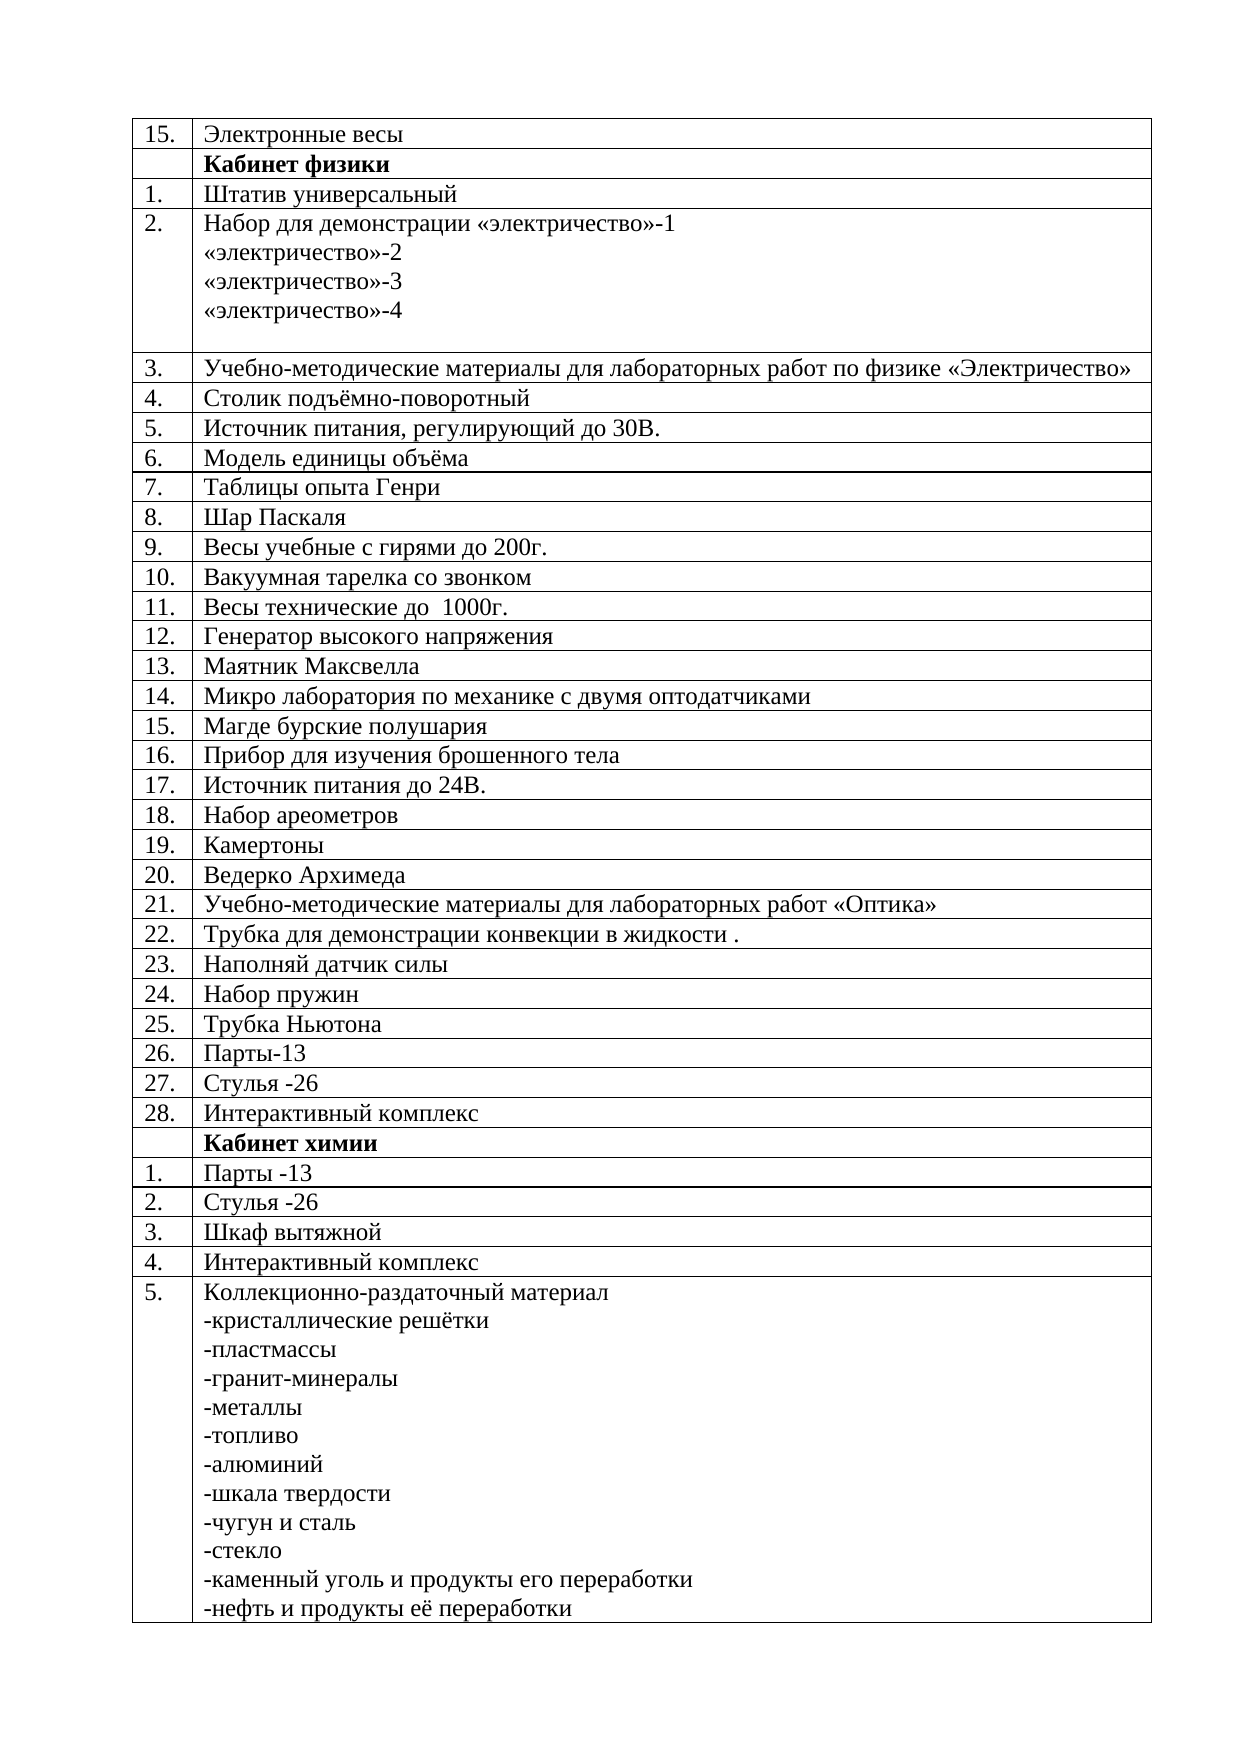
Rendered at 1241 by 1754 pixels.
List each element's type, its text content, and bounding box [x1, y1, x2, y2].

table_cell Набор для демонстрации «электричество»-1 «электричество»-2 «электричество»-3 «электричество»-4 [193, 209, 1151, 352]
table_cell 22. [133, 919, 192, 948]
table_cell Весы технические до 1000г. [193, 592, 1151, 620]
table_cell Набор пружин [193, 979, 1151, 1008]
table_cell Маятник Максвелла [193, 651, 1151, 680]
table_cell Учебно-методические материалы для лабораторных работ «Оптика» [193, 890, 1151, 918]
table_cell Генератор высокого напряжения [193, 621, 1151, 650]
table_cell Весы учебные с гирями до 200г. [193, 532, 1151, 561]
table_cell 25. [133, 1009, 192, 1037]
table_cell 11. [133, 592, 192, 620]
table_cell Микро лаборатория по механике с двумя оптодатчиками [193, 681, 1151, 710]
table_cell Наполняй датчик силы [193, 949, 1151, 978]
table_cell 24. [133, 979, 192, 1008]
table_cell Трубка для демонстрации конвекции в жидкости . [193, 919, 1151, 948]
table_cell Модель единицы объёма [193, 443, 1151, 471]
table_cell Таблицы опыта Генри [193, 473, 1151, 501]
table_cell 15. [133, 119, 192, 148]
table_cell 15. [133, 711, 192, 739]
table_cell 3. [133, 1217, 192, 1246]
table_cell Источник питания, регулирующий до 30В. [193, 413, 1151, 442]
table_cell 9. [133, 532, 192, 561]
table_cell Шкаф вытяжной [193, 1217, 1151, 1246]
table_cell 4. [133, 383, 192, 412]
table_cell Шар Паскаля [193, 502, 1151, 531]
table_cell Кабинет химии [193, 1128, 1151, 1157]
table_cell Вакуумная тарелка со звонком [193, 562, 1151, 591]
table_cell Парты -13 [193, 1158, 1151, 1186]
table_cell 26. [133, 1039, 192, 1067]
table_cell 5. [133, 1277, 192, 1622]
table_cell 21. [133, 890, 192, 918]
table_cell 17. [133, 770, 192, 799]
table_cell 20. [133, 860, 192, 888]
table_cell Столик подъёмно-поворотный [193, 383, 1151, 412]
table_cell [193, 1277, 1151, 1622]
table_cell Прибор для изучения брошенного тела [193, 741, 1151, 769]
table_cell Электронные весы [193, 119, 1151, 148]
table_cell Интерактивный комплекс [193, 1098, 1151, 1127]
table_cell 23. [133, 949, 192, 978]
table_cell Ведерко Архимеда [193, 860, 1151, 888]
table_cell 8. [133, 502, 192, 531]
table_cell 3. [133, 353, 192, 382]
table_cell 7. [133, 473, 192, 501]
table_cell 6. [133, 443, 192, 471]
table_cell 4. [133, 1247, 192, 1276]
table_cell 2. [133, 209, 192, 352]
table_cell 13. [133, 651, 192, 680]
table_cell [133, 1128, 192, 1157]
table_cell Камертоны [193, 830, 1151, 859]
table_cell Трубка Ньютона [193, 1009, 1151, 1037]
table_cell Набор ареометров [193, 800, 1151, 829]
table_cell Магде бурские полушария [193, 711, 1151, 739]
table_cell 19. [133, 830, 192, 859]
table_cell 12. [133, 621, 192, 650]
table_cell 1. [133, 1158, 192, 1186]
table_cell 27. [133, 1068, 192, 1097]
table_cell 10. [133, 562, 192, 591]
table_cell 14. [133, 681, 192, 710]
table_cell 28. [133, 1098, 192, 1127]
table_cell Учебно-методические материалы для лабораторных работ по физике «Электричество» [193, 353, 1151, 382]
table_cell [133, 149, 192, 178]
table_cell Кабинет физики [193, 149, 1151, 178]
table_cell 16. [133, 741, 192, 769]
table_cell Интерактивный комплекс [193, 1247, 1151, 1276]
table_cell Стулья -26 [193, 1188, 1151, 1216]
table_cell Парты-13 [193, 1039, 1151, 1067]
table_cell Источник питания до 24В. [193, 770, 1151, 799]
table_cell 1. [133, 179, 192, 207]
table_cell 2. [133, 1188, 192, 1216]
table_cell 5. [133, 413, 192, 442]
table_cell Штатив универсальный [193, 179, 1151, 207]
table_cell 18. [133, 800, 192, 829]
table_cell Стулья -26 [193, 1068, 1151, 1097]
